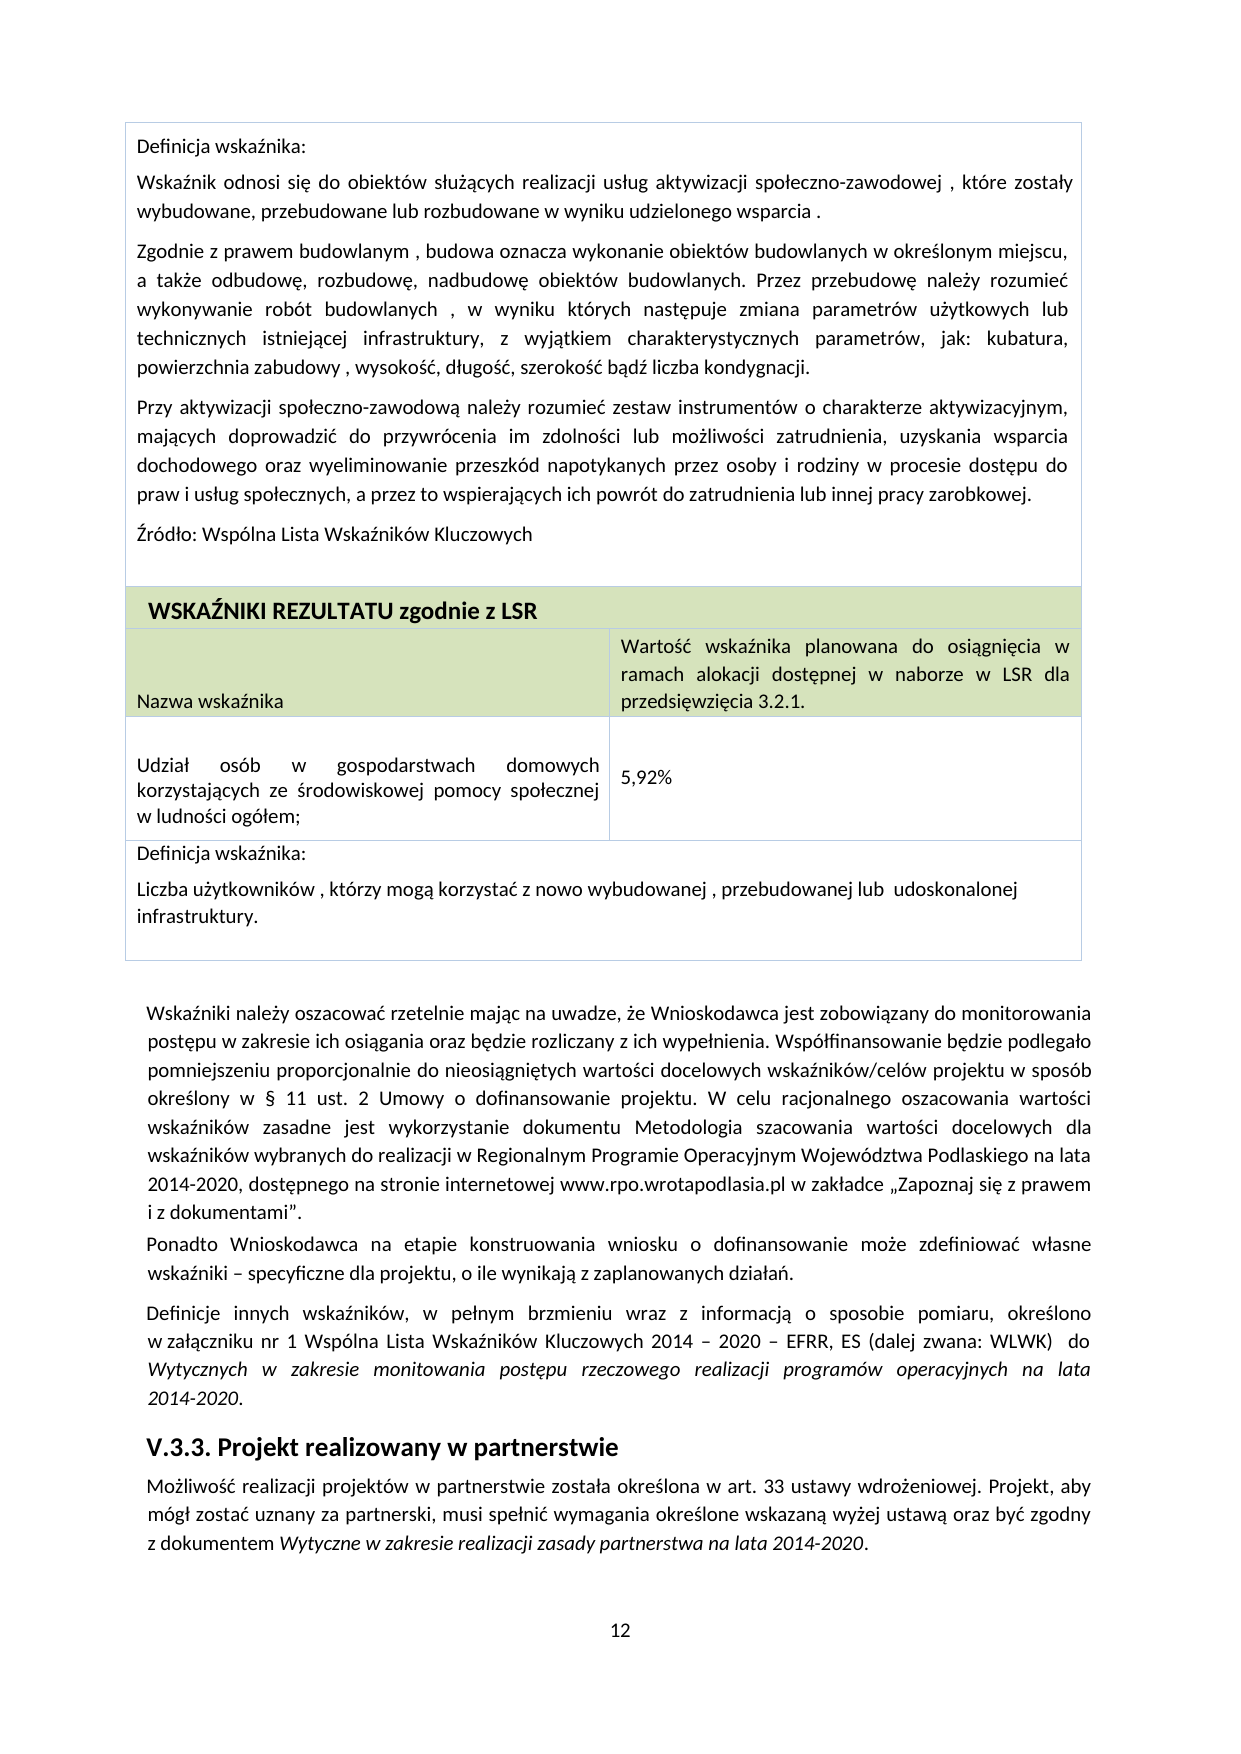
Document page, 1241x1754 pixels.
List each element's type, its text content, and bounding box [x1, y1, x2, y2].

table_cell WSKAŹNIKI REZULTATU zgodnie z LSR [126, 587, 1081, 628]
table_cell 5,92% [610, 717, 1081, 839]
table_cell Udział osób w gospodarstwach domowych korzystających ze środowiskowej pomocy społecznej w ludności ogółem; [126, 717, 609, 839]
table_cell Nazwa wskaźnika [126, 629, 609, 716]
table_cell Wartość wskaźnika planowana do osiągnięcia w ramach alokacji dostępnej w naborze w LSR dla przedsięwzięcia 3.2.1. [610, 629, 1081, 716]
text Definicje innych wskaźników, w pełnym brzmieniu wraz z informacją o sposobie pomiaru, określono w załączniku nr 1 Wspólna Lista Wskaźników Kluczowych 2014 – 2020 – EFRR, ES (dalej zwana: WLWK) do Wytycznych w zakresie monitowania postępu rzeczowego realizacji programów operacyjnych na lata 2014-2020. [146, 1300, 1093, 1410]
text Wskaźniki należy oszacować rzetelnie mając na uwadze, że Wnioskodawca jest zobowiązany do monitorowania postępu w zakresie ich osiągania oraz będzie rozliczany z ich wypełnienia. Współfinansowanie będzie podlegało pomniejszeniu proporcjonalnie do nieosiągniętych wartości docelowych wskaźników/celów projektu w sposób określony w § 11 ust. 2 Umowy o dofinansowanie projektu. W celu racjonalnego oszacowania wartości wskaźników zasadne jest wykorzystanie dokumentu Metodologia szacowania wartości docelowych dla wskaźników wybranych do realizacji w Regionalnym Programie Operacyjnym Województwa Podlaskiego na lata 2014-2020, dostępnego na stronie internetowej www.rpo.wrotapodlasia.pl w zakładce „Zapoznaj się z prawem i z dokumentami”. [146, 1000, 1093, 1225]
text Ponadto Wnioskodawca na etapie konstruowania wniosku o dofinansowanie może zdefiniować własne wskaźniki – specyficzne dla projektu, o ile wynikają z zaplanowanych działań. [146, 1232, 1093, 1285]
table_cell Definicja wskaźnika: Wskaźnik odnosi się do obiektów służących realizacji usług aktywizacji społeczno-zawodowej , które zostały wybudowane, przebudowane lub rozbudowane w wyniku udzielonego wsparcia . Zgodnie z prawem budowlanym , budowa oznacza wykonanie obiektów budowlanych w określonym miejscu, a także odbudowę, rozbudowę, nadbudowę obiektów budowlanych. Przez przebudowę należy rozumieć wykonywanie robót budowlanych , w wyniku których następuje zmiana parametrów użytkowych lub technicznych istniejącej infrastruktury, z wyjątkiem charakterystycznych parametrów, jak: kubatura, powierzchnia zabudowy , wysokość, długość, szerokość bądź liczba kondygnacji. Przy aktywizacji społeczno-zawodową należy rozumieć zestaw instrumentów o charakterze aktywizacyjnym, mających doprowadzić do przywrócenia im zdolności lub możliwości zatrudnienia, uzyskania wsparcia dochodowego oraz wyeliminowanie przeszkód napotykanych przez osoby i rodziny w procesie dostępu do praw i usług społecznych, a przez to wspierających ich powrót do zatrudnienia lub innej pracy zarobkowej. Źródło: Wspólna Lista Wskaźników Kluczowych [126, 123, 1081, 586]
table_cell Definicja wskaźnika: Liczba użytkowników , którzy mogą korzystać z nowo wybudowanej , przebudowanej lub udoskonalonej infrastruktury. [126, 841, 1081, 959]
subtitle V.3.3. Projekt realizowany w partnerstwie [146, 1430, 1093, 1463]
text Możliwość realizacji projektów w partnerstwie została określona w art. 33 ustawy wdrożeniowej. Projekt, aby mógł zostać uznany za partnerski, musi spełnić wymagania określone wskazaną wyżej ustawą oraz być zgodny z dokumentem Wytyczne w zakresie realizacji zasady partnerstwa na lata 2014-2020. [146, 1473, 1093, 1555]
